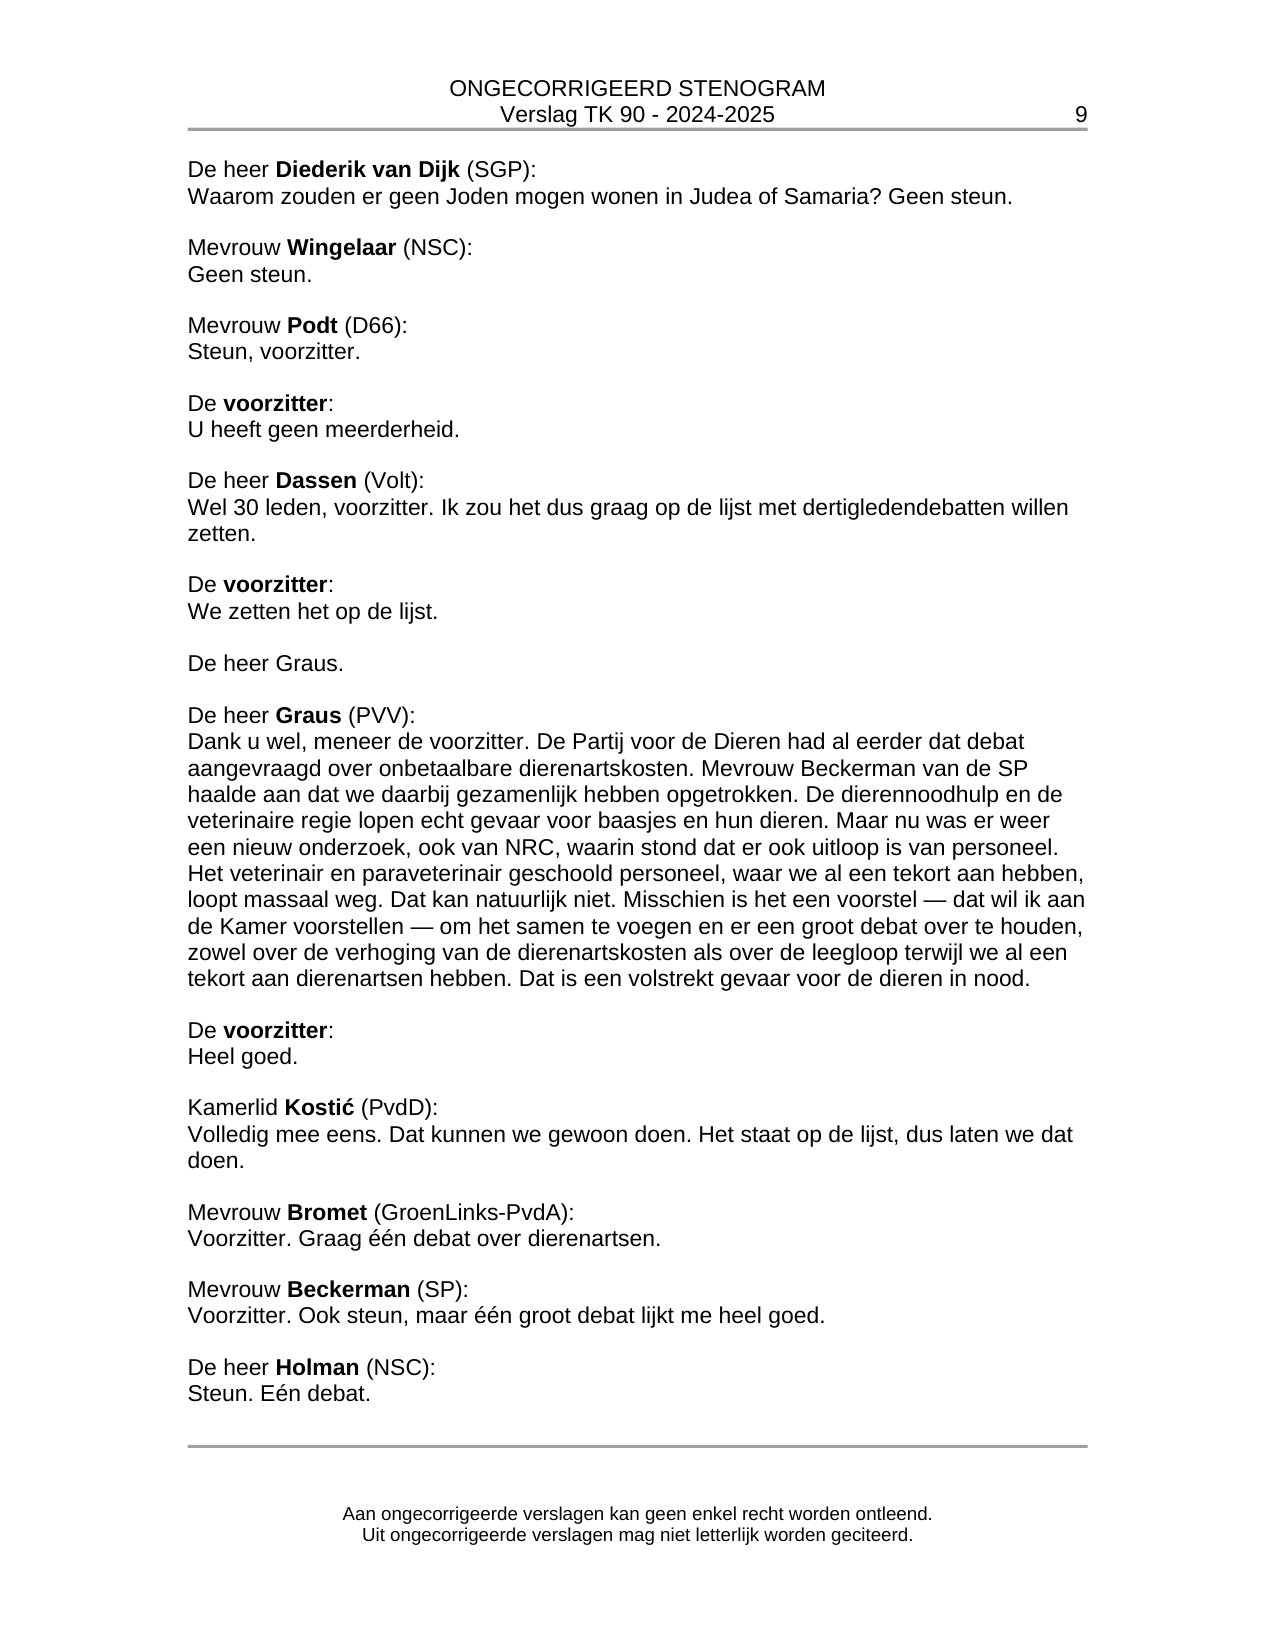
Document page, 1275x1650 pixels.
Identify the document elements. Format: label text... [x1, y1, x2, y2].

text De heer Holman (NSC): Steun. Eén debat. [187, 1354, 1087, 1407]
text Mevrouw Beckerman (SP): Voorzitter. Ook steun, maar één groot debat lijkt me heel goed. [187, 1276, 1087, 1329]
text De voorzitter: U heeft geen meerderheid. [187, 389, 1087, 442]
text Mevrouw Wingelaar (NSC): Geen steun. [187, 234, 1087, 287]
text De voorzitter: We zetten het op de lijst. De heer Graus. [187, 571, 1087, 677]
text De heer Diederik van Dijk (SGP): Waarom zouden er geen Joden mogen wonen in Judea of Samaria? Geen steun. [187, 156, 1087, 209]
text Kamerlid Kostić (PvdD): Volledig mee eens. Dat kunnen we gewoon doen. Het staat op de lijst, dus laten we dat doen. [187, 1094, 1087, 1173]
text De voorzitter: Heel goed. [187, 1017, 1087, 1069]
text Mevrouw Podt (D66): Steun, voorzitter. [187, 312, 1087, 364]
text De heer Graus (PVV): Dank u wel, meneer de voorzitter. De Partij voor de Dieren had al eerder dat debat aangevraagd over onbetaalbare dierenartskosten. Mevrouw Beckerman van de SP haalde aan dat we daarbij gezamenlijk hebben opgetrokken. De dierennoodhulp en de veterinaire regie lopen echt gevaar voor baasjes en hun dieren. Maar nu was er weer een nieuw onderzoek, ook van NRC, waarin stond dat er ook uitloop is van personeel. Het veterinair en paraveterinair geschoold personeel, waar we al een tekort aan hebben, loopt massaal weg. Dat kan natuurlijk niet. Misschien is het een voorstel — dat wil ik aan de Kamer voorstellen — om het samen te voegen en er een groot debat over te houden, zowel over de verhoging van de dierenartskosten als over de leegloop terwijl we al een tekort aan dierenartsen hebben. Dat is een volstrekt gevaar voor de dieren in nood. [187, 702, 1087, 992]
text Mevrouw Bromet (GroenLinks-PvdA): Voorzitter. Graag één debat over dierenartsen. [187, 1198, 1087, 1251]
text De heer Dassen (Volt): Wel 30 leden, voorzitter. Ik zou het dus graag op de lijst met dertigledendebatten willen zetten. [187, 467, 1087, 546]
